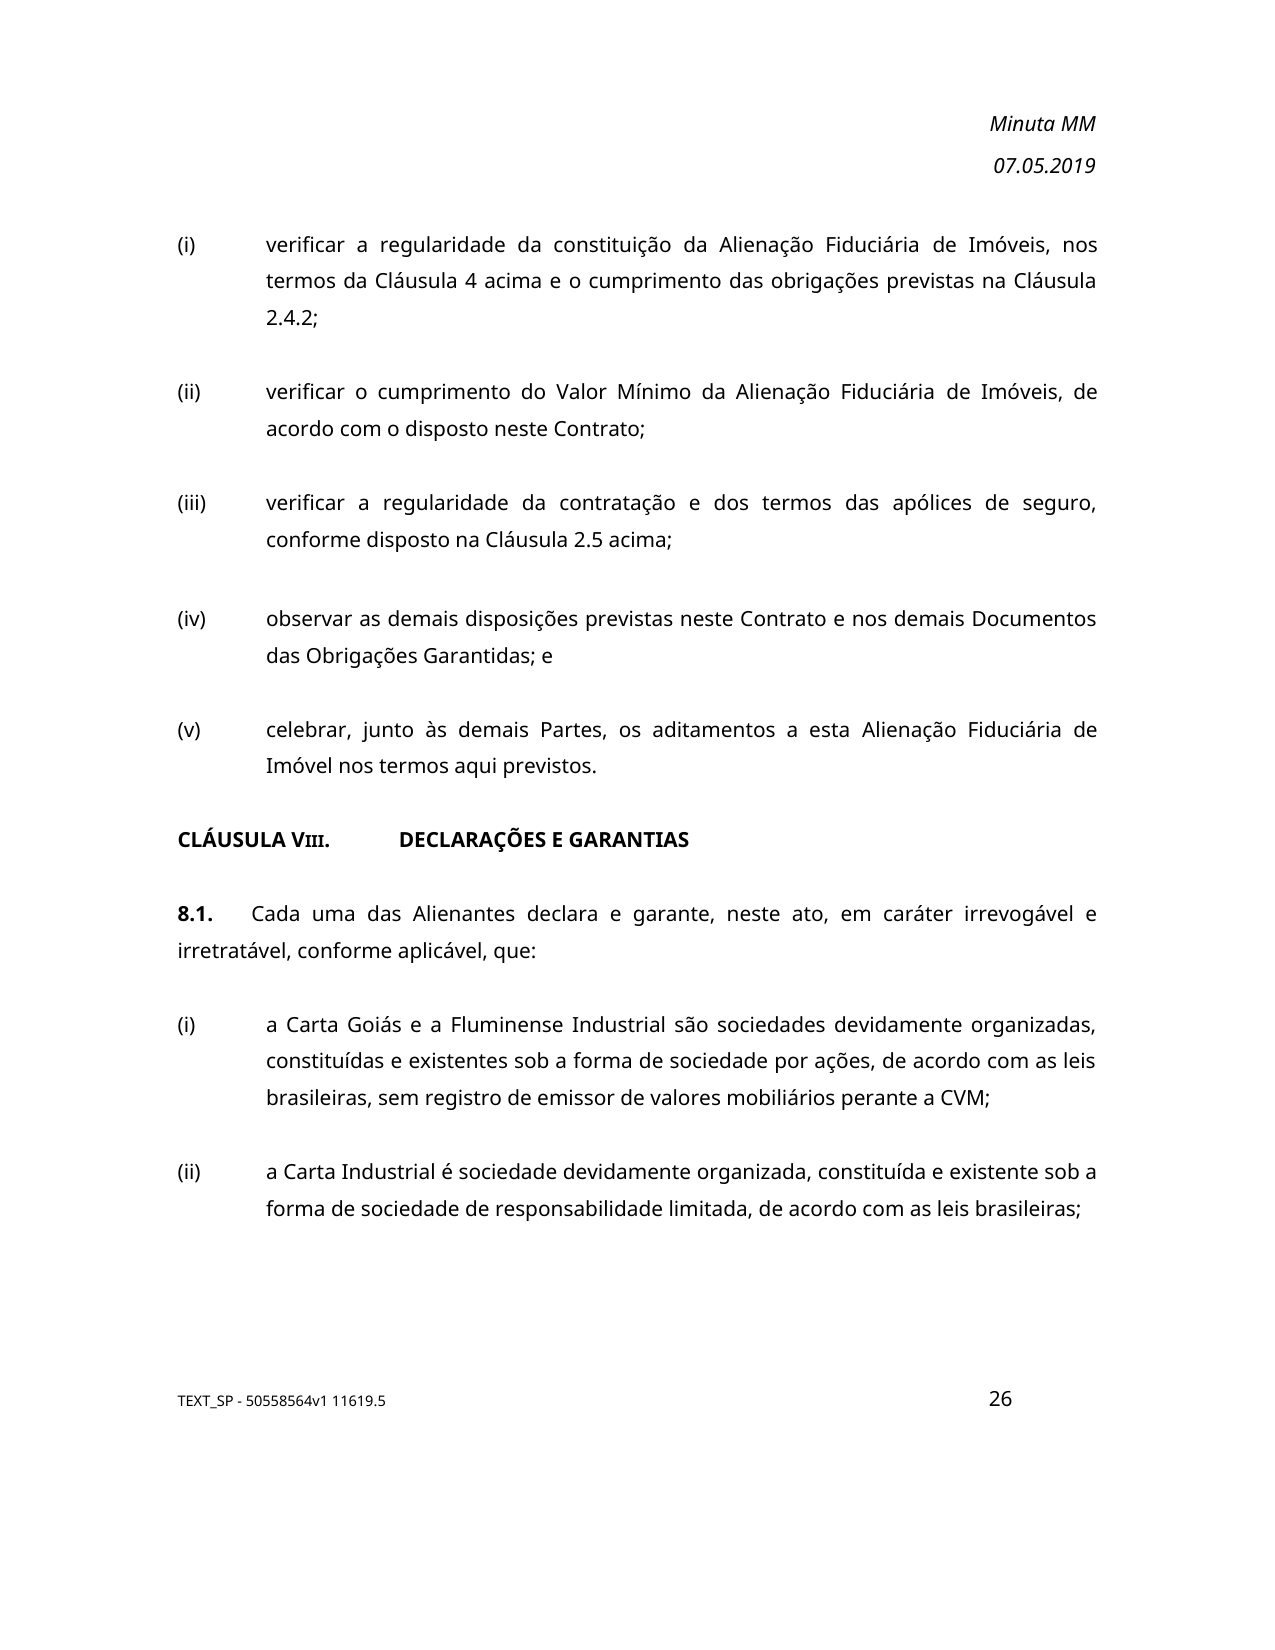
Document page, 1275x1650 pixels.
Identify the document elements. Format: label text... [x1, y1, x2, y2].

list celebrar, junto às demais Partes, os aditamentos a esta Alienação Fiduciária de Imóvel nos termos aqui previstos. [177, 715, 1098, 780]
list verificar o cumprimento do Valor Mínimo da Alienação Fiduciária de Imóveis, de acordo com o disposto neste Contrato; [177, 377, 1098, 442]
list verificar a regularidade da constituição da Alienação Fiduciária de Imóveis, nos termos da Cláusula 4 acima e o cumprimento das obrigações previstas na Cláusula 2.4.2; [177, 230, 1098, 332]
list a Carta Goiás e a Fluminense Industrial são sociedades devidamente organizadas, constituídas e existentes sob a forma de sociedade por ações, de acordo com as leis brasileiras, sem registro de emissor de valores mobiliários perante a CVM; [177, 1010, 1098, 1112]
list verificar a regularidade da contratação e dos termos das apólices de seguro, conforme disposto na Cláusula 2.5 acima; [177, 488, 1098, 553]
text 8.1. Cada uma das Alienantes declara e garante, neste ato, em caráter irrevogável e irretratável, conforme aplicável, que: [177, 899, 1098, 964]
list a Carta Industrial é sociedade devidamente organizada, constituída e existente sob a forma de sociedade de responsabilidade limitada, de acordo com as leis brasileiras; [177, 1157, 1098, 1223]
list observar as demais disposições previstas neste Contrato e nos demais Documentos das Obrigações Garantidas; e [177, 604, 1098, 669]
subtitle CLÁUSULA Viii. DECLARAÇÕES E GARANTIAS [177, 825, 1098, 854]
